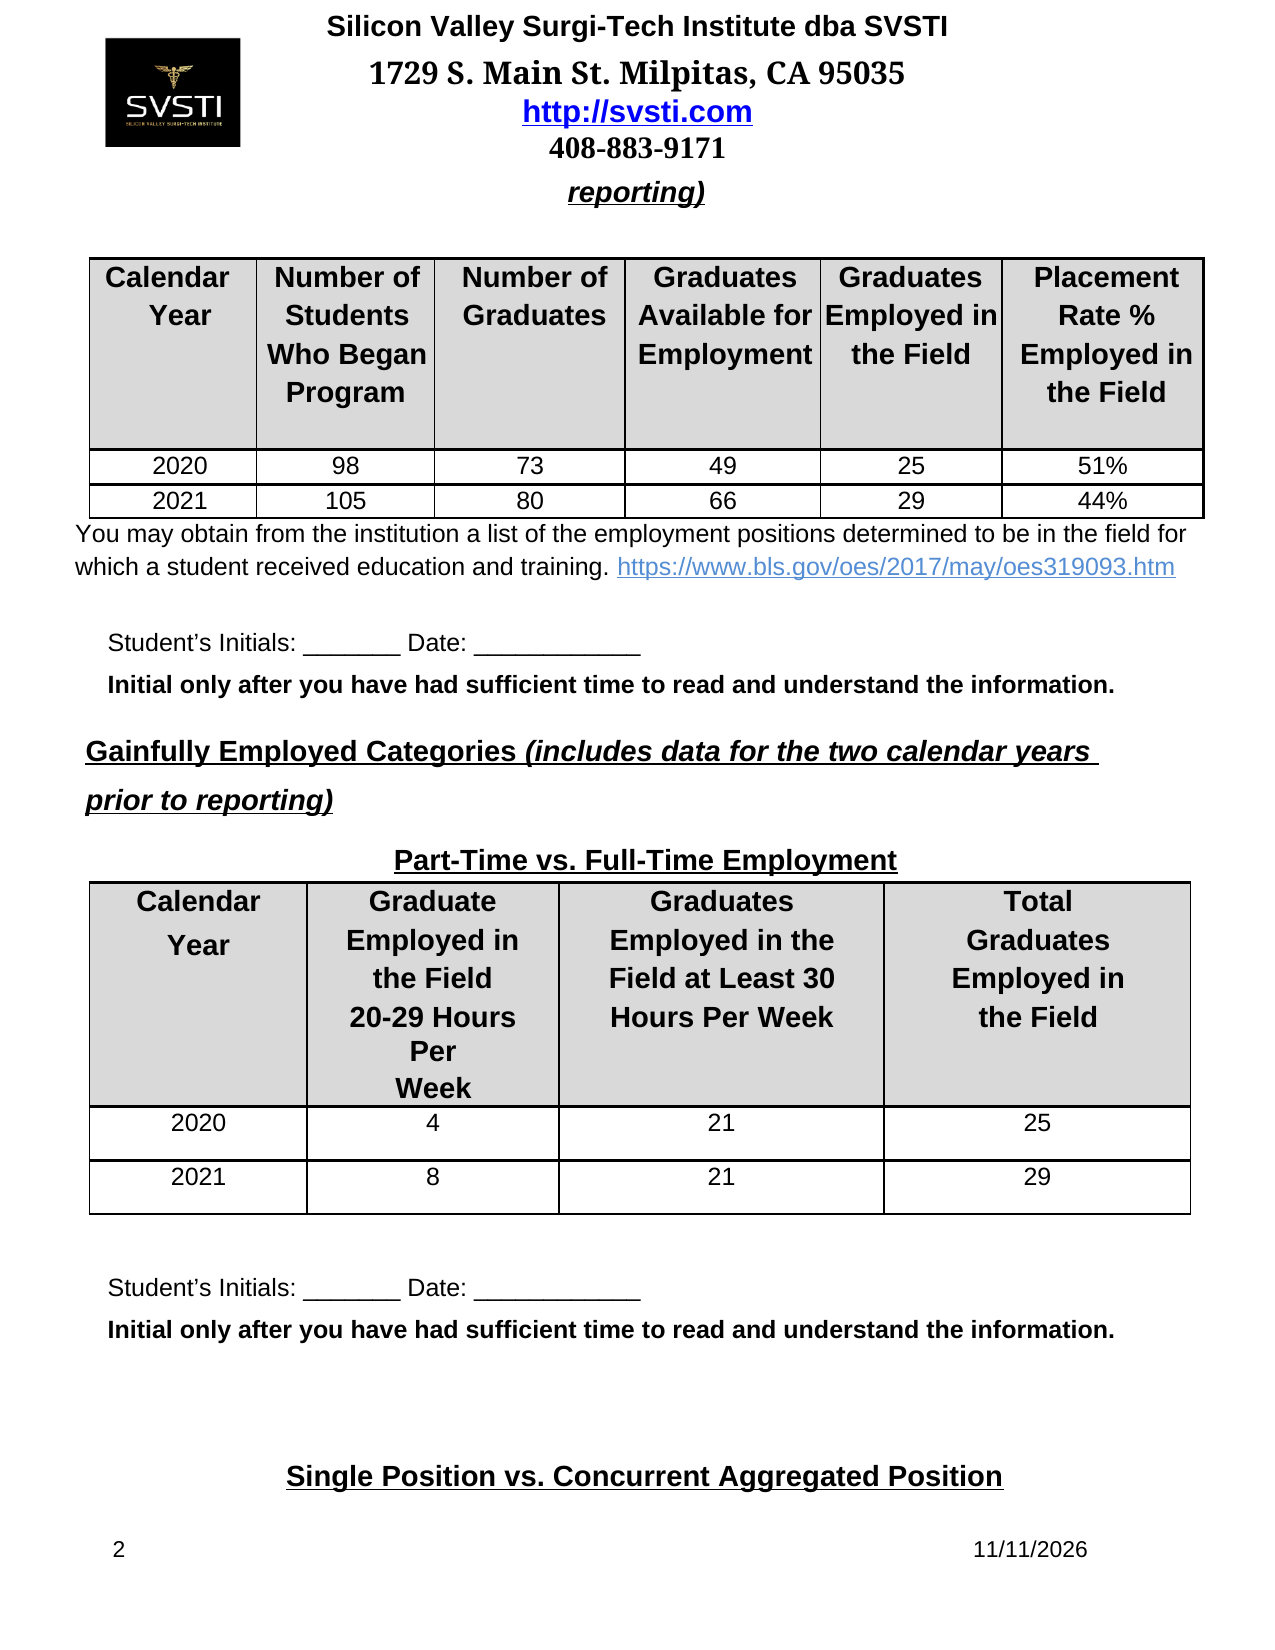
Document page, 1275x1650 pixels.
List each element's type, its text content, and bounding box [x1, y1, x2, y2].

text Initial only after you have had sufficient time to read and understand the information. [107, 1316, 1200, 1344]
table_cell 49 [626, 451, 820, 483]
table_header Calendar Year [90, 884, 306, 1105]
table_cell 4 [308, 1108, 558, 1159]
text Gainfully Employed Categories (includes data for the two calendar years prior to reporting) [85, 734, 1157, 817]
table_cell 80 [435, 486, 624, 517]
text Single Position vs. Concurrent Aggregated Position [153, 1459, 1136, 1493]
table_header Graduate Employed in the Field 20-29 Hours Per Week [308, 884, 558, 1105]
table_cell 44% [1003, 486, 1202, 517]
table_header Graduates Employed in the Field at Least 30 Hours Per Week [560, 884, 883, 1105]
table_cell 105 [257, 486, 434, 517]
table_cell 21 [560, 1108, 883, 1159]
table_header Total Graduates Employed in the Field [885, 884, 1190, 1105]
table_header Calendar Year [90, 260, 256, 448]
table_header Graduates Employed in the Field [821, 260, 1001, 448]
table_cell 8 [308, 1162, 558, 1213]
picture [104, 37, 241, 147]
table_cell 2020 [90, 1108, 306, 1159]
table_cell 73 [435, 451, 624, 483]
table_cell 29 [821, 486, 1001, 517]
table_cell 51% [1003, 451, 1202, 483]
text You may obtain from the institution a list of the employment positions determined to be in the field for which a student received education and training. https://www.bls.gov/oes/2017/may/oes319093.htm [75, 519, 1200, 580]
table_cell 2021 [90, 486, 256, 517]
text Initial only after you have had sufficient time to read and understand the information. [107, 671, 1200, 699]
table_header Placement Rate % Employed in the Field [1003, 260, 1202, 448]
table_cell 25 [885, 1108, 1190, 1159]
table_cell 25 [821, 451, 1001, 483]
text Job Placement Rates (includes data for the two calendar years prior to reporting) [75, 174, 1200, 208]
table_cell 21 [560, 1162, 883, 1213]
table_cell 2020 [90, 451, 256, 483]
subtitle Part-Time vs. Full-Time Employment [155, 843, 1136, 876]
text Student’s Initials: _______ Date: ____________ [107, 1273, 1200, 1301]
table_cell 66 [626, 486, 820, 517]
text Student’s Initials: _______ Date: ____________ [107, 628, 1200, 656]
table_header Number of Graduates [435, 260, 624, 448]
table_header Graduates Available for Employment [626, 260, 820, 448]
table_header Number of Students Who Began Program [257, 260, 434, 448]
table_cell 2021 [90, 1162, 306, 1213]
table_cell 29 [885, 1162, 1190, 1213]
table_cell 98 [257, 451, 434, 483]
